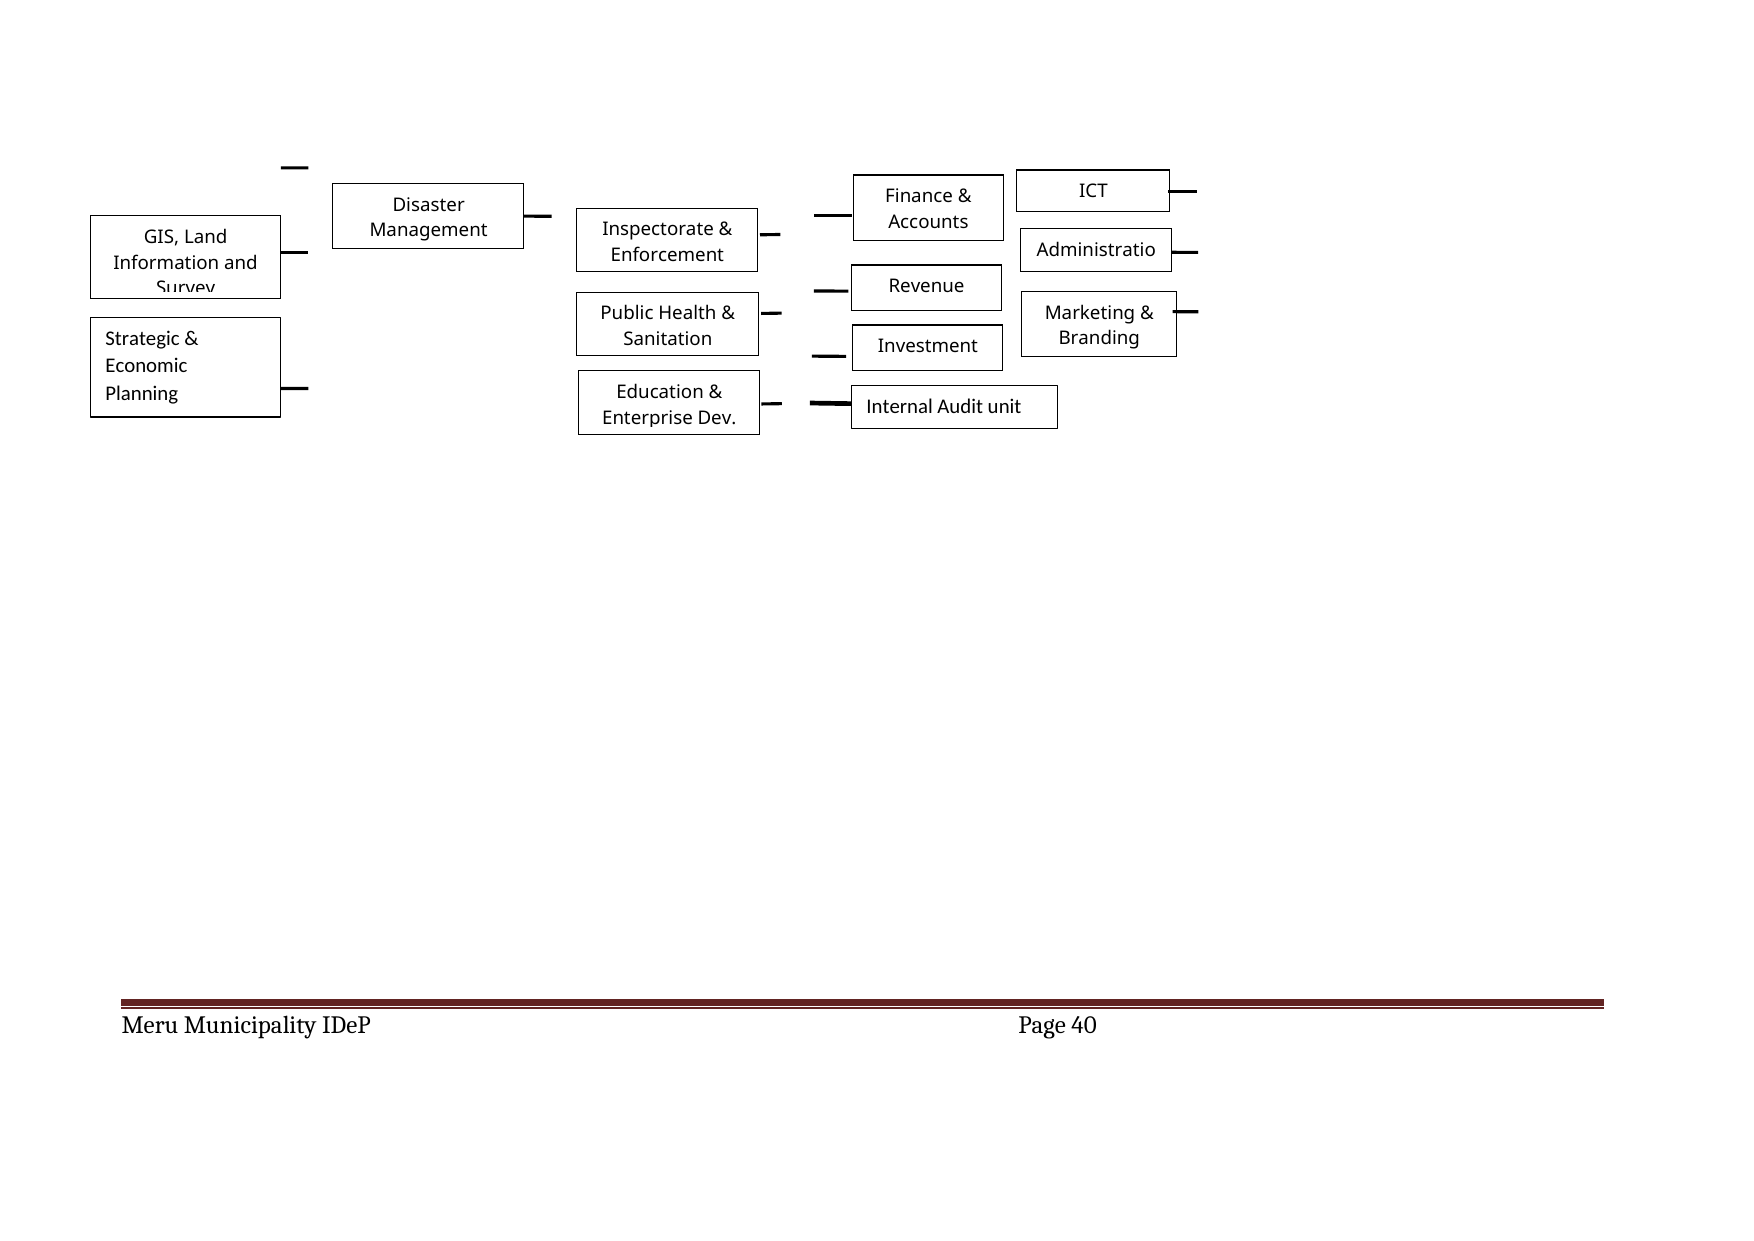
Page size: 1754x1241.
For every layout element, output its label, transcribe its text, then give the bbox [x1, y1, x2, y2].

subtitle 4.2.2 Functions of Directorates [121, 203, 332, 237]
subtitle 4.2.2 Functions of Directorates [1004, 203, 1604, 237]
subtitle 4.2.2 Functions of Directorates [524, 203, 853, 237]
